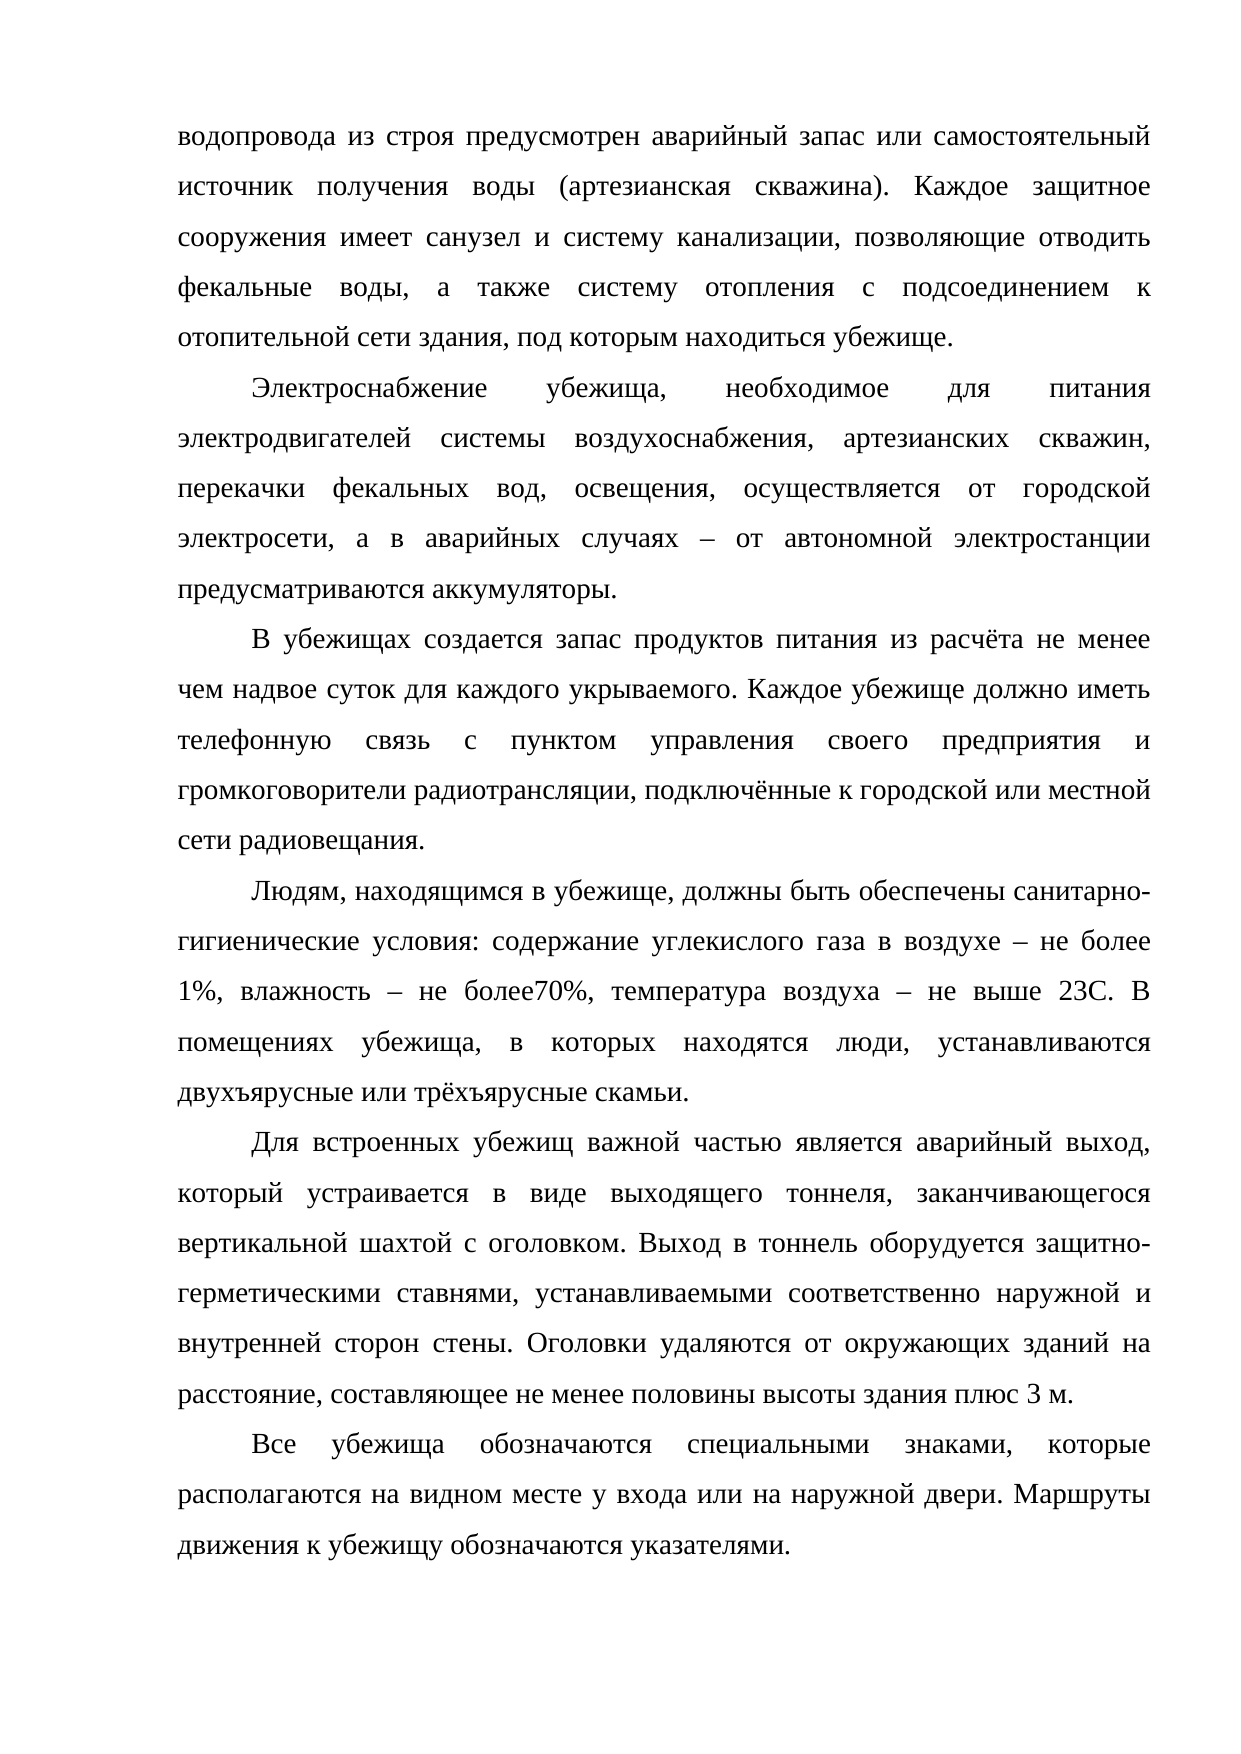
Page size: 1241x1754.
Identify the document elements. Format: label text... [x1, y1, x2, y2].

text В убежищах создается запас продуктов питания из расчёта не менее чем надвое суток для каждого укрываемого. Каждое убежище должно иметь телефонную связь с пунктом управления своего предприятия и громкоговорители радиотрансляции, подключённые к городской или местной сети радиовещания. [177, 621, 1152, 856]
text Электроснабжение убежища, необходимое для питания электродвигателей системы воздухоснабжения, артезианских скважин, перекачки фекальных вод, освещения, осуществляется от городской электросети, а в аварийных случаях – от автономной электростанции предусматриваются аккумуляторы. [177, 370, 1152, 604]
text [177, 118, 1152, 353]
text Людям, находящимся в убежище, должны быть обеспечены санитарно-гигиенические условия: содержание углекислого газа в воздухе – не более 1%, влажность – не более70%, температура воздуха – не выше 23С. В помещениях убежища, в которых находятся люди, устанавливаются двухъярусные или трёхъярусные скамьи. [177, 873, 1152, 1108]
text Все убежища обозначаются специальными знаками, которые располагаются на видном месте у входа или на наружной двери. Маршруты движения к убежищу обозначаются указателями. [177, 1426, 1152, 1560]
text Для встроенных убежищ важной частью является аварийный выход, который устраивается в виде выходящего тоннеля, заканчивающегося вертикальной шахтой с оголовком. Выход в тоннель оборудуется защитно-герметическими ставнями, устанавливаемыми соответственно наружной и внутренней сторон стены. Оголовки удаляются от окружающих зданий на расстояние, составляющее не менее половины высоты здания плюс 3 м. [177, 1124, 1152, 1409]
